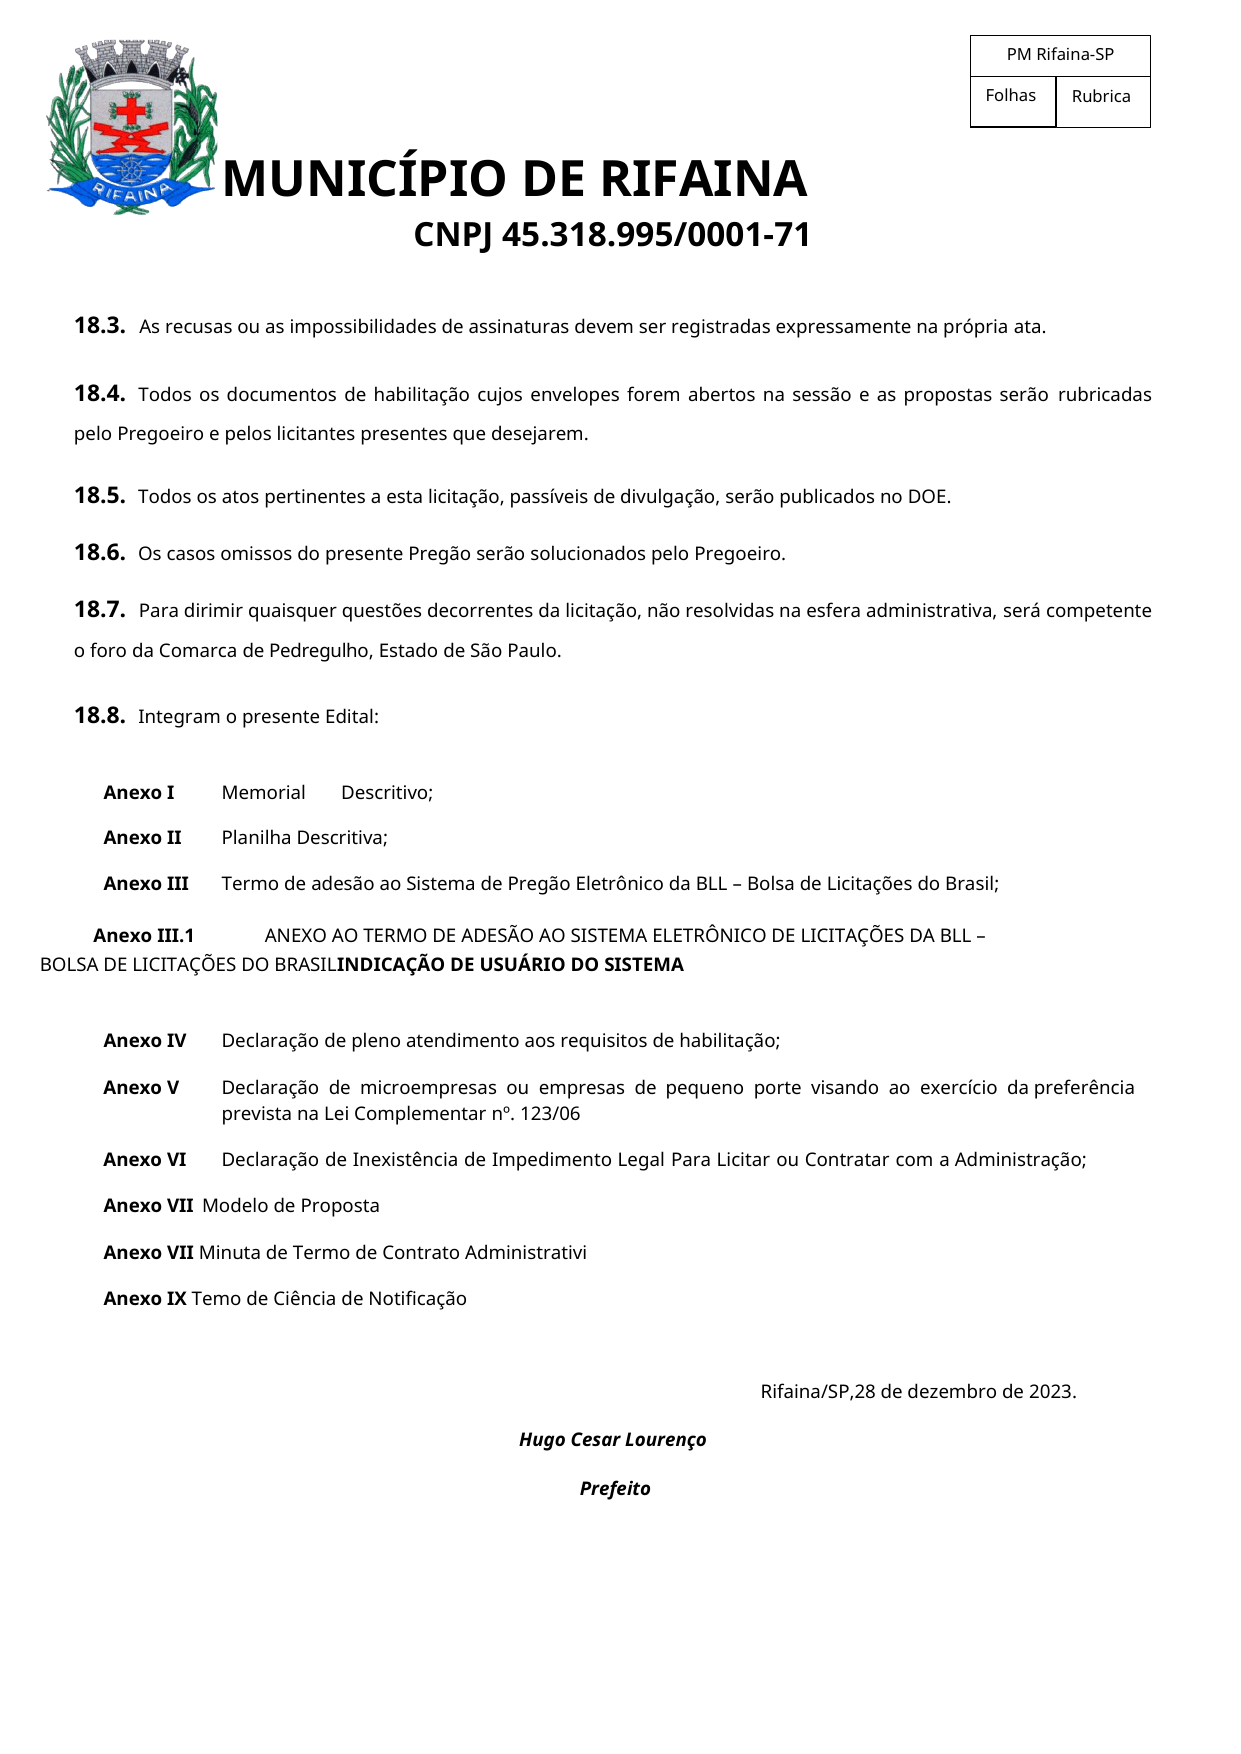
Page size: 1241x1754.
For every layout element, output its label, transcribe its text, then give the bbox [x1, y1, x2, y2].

text Anexo VI Declaração de Inexistência de Impedimento Legal Para Licitar ou Contratar com a Administração; [103, 1146, 1152, 1172]
text Anexo III.1 ANEXO AO TERMO DE ADESÃO AO SISTEMA ELETRÔNICO DE LICITAÇÕES DA BLL – BOLSA DE LICITAÇÕES DO BRASILINDICAÇÃO DE USUÁRIO DO SISTEMA [39, 922, 1009, 977]
list Integram o presente Edital: [74, 699, 433, 731]
text Anexo III Termo de adesão ao Sistema de Pregão Eletrônico da BLL – Bolsa de Licitações do Brasil; [103, 870, 1186, 896]
list Todos os atos pertinentes a esta licitação, passíveis de divulgação, serão publicados no DOE. [74, 479, 1186, 510]
picture [45, 36, 218, 215]
list Todos os documentos de habilitação cujos envelopes forem abertos na sessão e as propostas serão rubricadas pelo Pregoeiro e pelos licitantes presentes que desejarem. [74, 377, 1152, 446]
list As recusas ou as impossibilidades de assinaturas devem ser registradas expressamente na própria ata. [74, 309, 1152, 340]
text Anexo IX Temo de Ciência de Notificação [103, 1286, 1186, 1311]
text Rifaina/SP,28 de dezembro de 2023. [760, 1378, 1186, 1404]
text Anexo IV Declaração de pleno atendimento aos requisitos de habilitação; [103, 1028, 1186, 1053]
text Anexo VII Minuta de Termo de Contrato Administrativi [103, 1239, 1186, 1265]
text Anexo V Declaração de microempresas ou empresas de pequeno porte visando ao exercício da preferência prevista na Lei Complementar nº. 123/06 [103, 1074, 1152, 1125]
text Hugo Cesar Lourenço [418, 1427, 808, 1452]
text Anexo VII Modelo de Proposta [103, 1193, 1186, 1218]
list Para dirimir quaisquer questões decorrentes da licitação, não resolvidas na esfera administrativa, será competente o foro da Comarca de Pedregulho, Estado de São Paulo. [74, 593, 1152, 662]
list Anexo I Memorial Descritivo; Anexo II Planilha Descritiva; [103, 779, 433, 850]
text Prefeito [418, 1475, 808, 1501]
list Os casos omissos do presente Pregão serão solucionados pelo Pregoeiro. [74, 536, 1186, 567]
